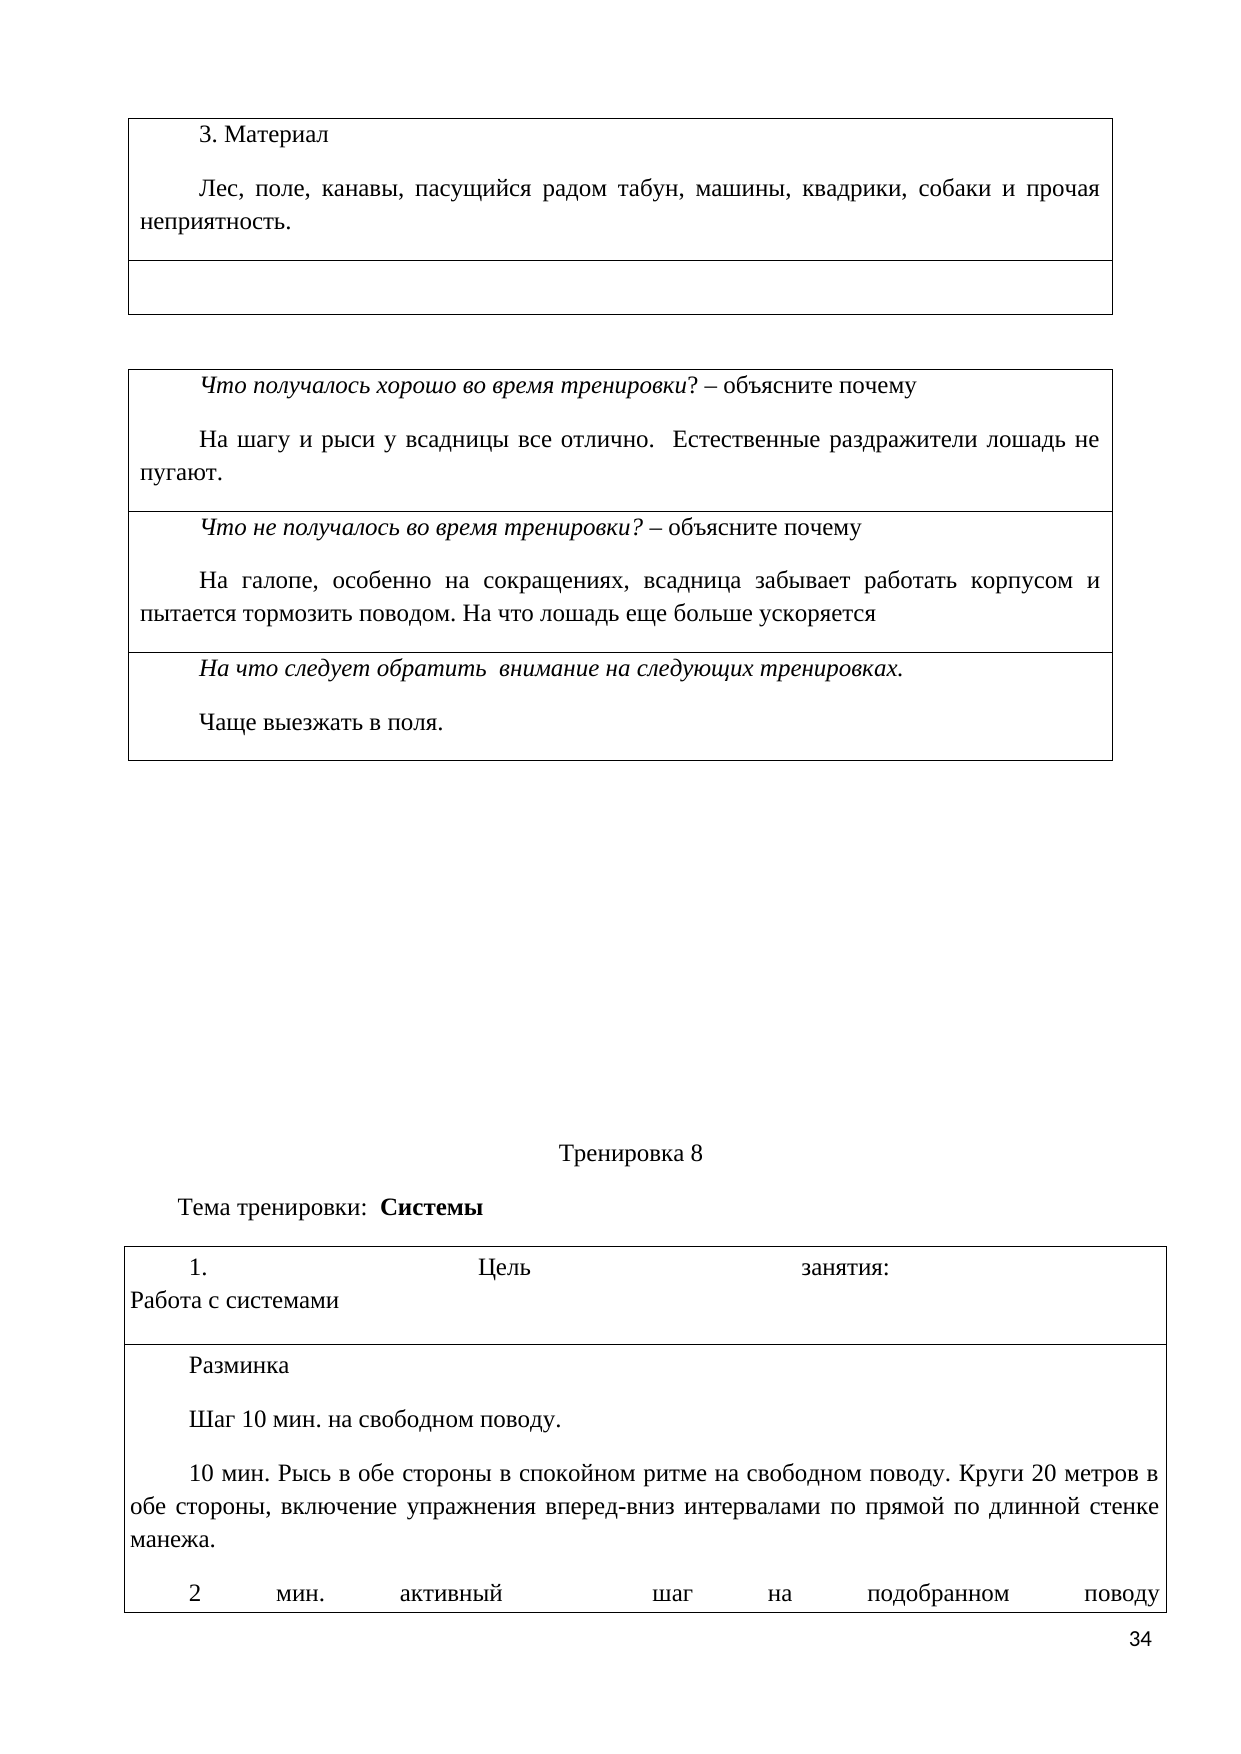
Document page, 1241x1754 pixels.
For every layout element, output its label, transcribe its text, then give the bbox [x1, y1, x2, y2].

table_header 1. Цель занятия: Работа с системами [125, 1247, 1166, 1344]
text Тема тренировки: Системы [118, 1192, 1152, 1221]
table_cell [125, 1345, 1166, 1612]
table_header Что получалось хорошо во время тренировки? – объясните почему На шагу и рыси у всадницы все отлично. Естественные раздражители лошадь не пугают. [129, 370, 1112, 511]
table_cell Что не получалось во время тренировки? – объясните почему На галопе, особенно на сокращениях, всадница забывает работать корпусом и пытается тормозить поводом. На что лошадь еще больше ускоряется [129, 512, 1112, 652]
table_cell [129, 261, 1112, 314]
table_cell На что следует обратить внимание на следующих тренировках. Чаще выезжать в поля. [129, 653, 1112, 760]
text Тренировка 8 [118, 1138, 1152, 1167]
table_cell 3. Материал Лес, поле, канавы, пасущийся радом табун, машины, квадрики, собаки и прочая неприятность. [129, 119, 1112, 259]
